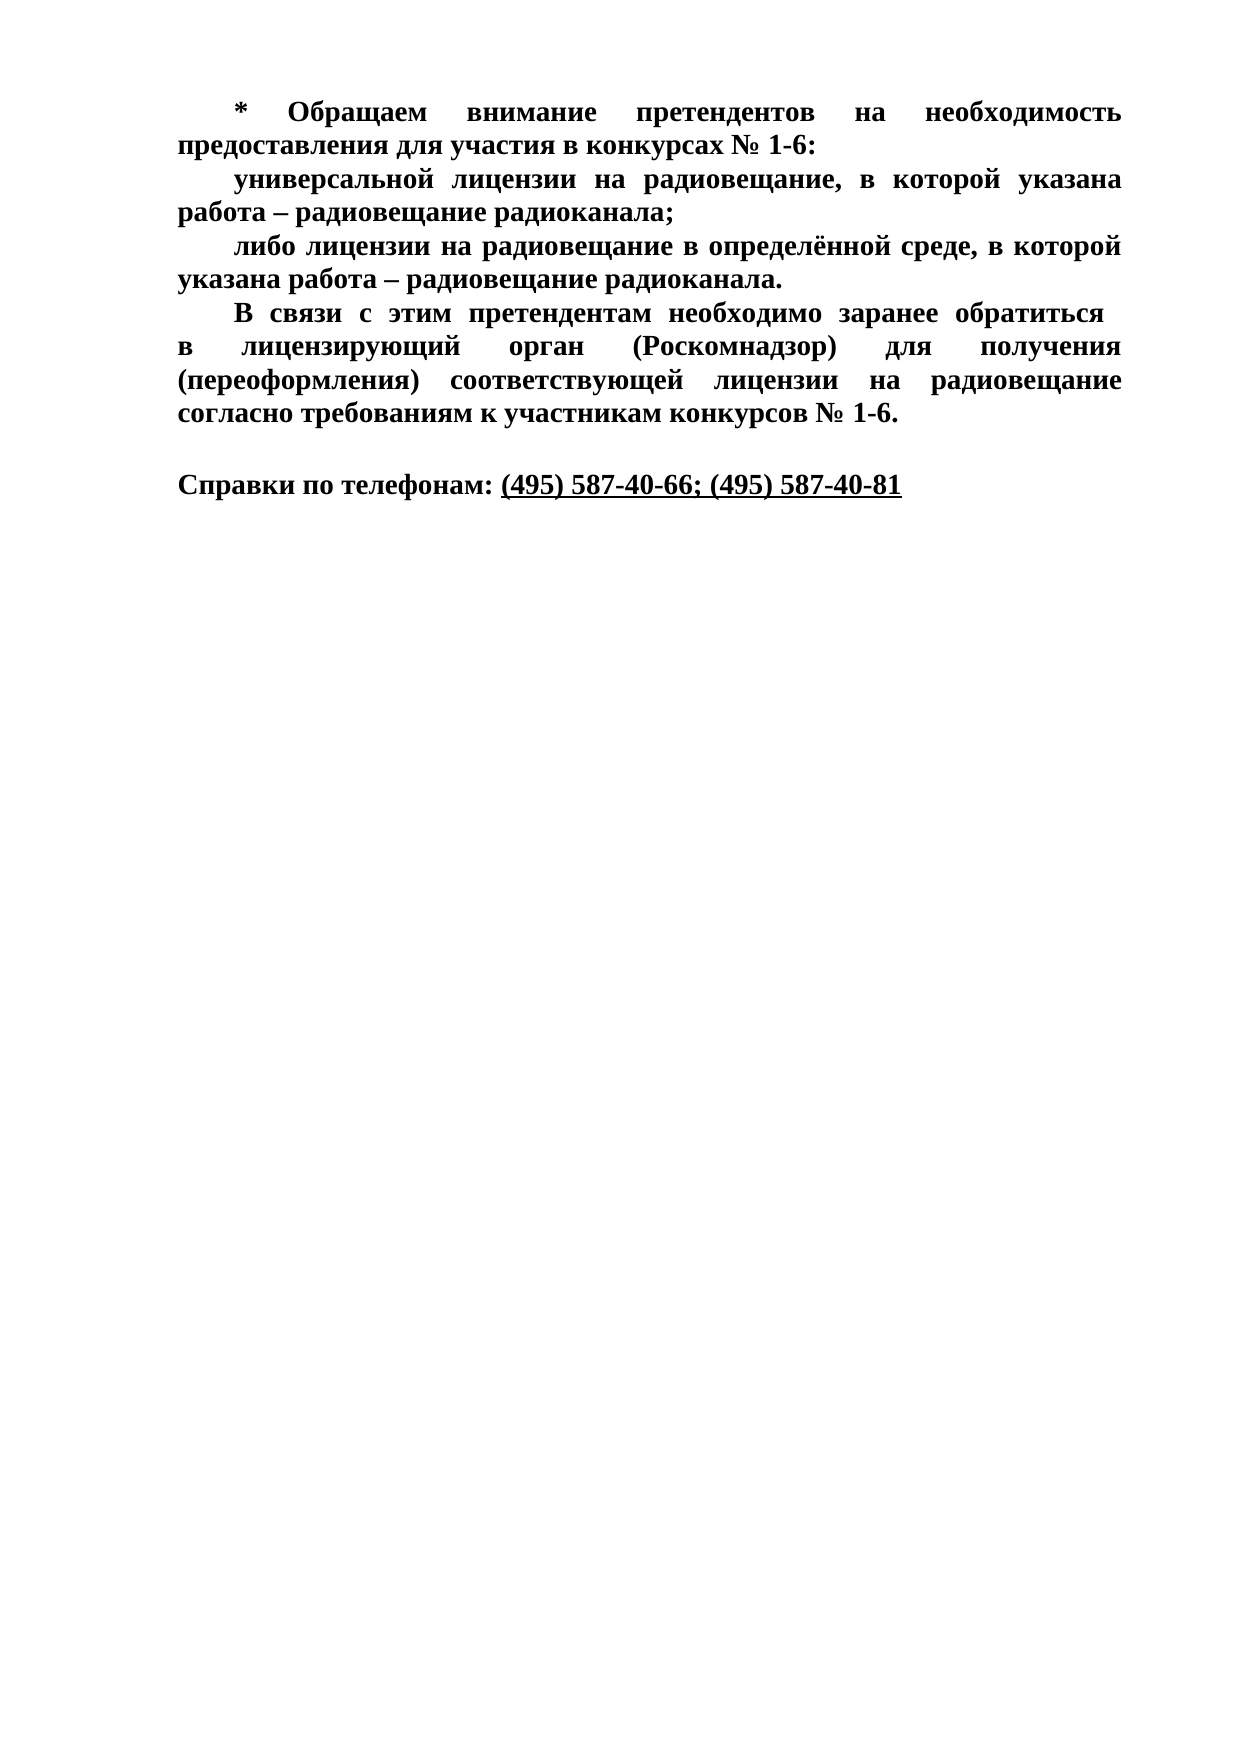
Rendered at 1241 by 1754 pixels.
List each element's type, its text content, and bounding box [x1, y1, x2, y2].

text * Обращаем внимание претендентов на необходимость предоставления для участия в конкурсах № 1-6: [177, 94, 1122, 161]
text универсальной лицензии на радиовещание, в которой указана работа – радиовещание радиоканала; [177, 161, 1122, 228]
text Справки по телефонам: (495) 587-40-66; (495) 587-40-81 [177, 467, 1122, 501]
text либо лицензии на радиовещание в определённой среде, в которой указана работа – радиовещание радиоканала. [177, 228, 1122, 295]
text В связи с этим претендентам необходимо заранее обратиться в лицензирующий орган (Роскомнадзор) для получения (переоформления) соответствующей лицензии на радиовещание согласно требованиям к участникам конкурсов № 1-6. [177, 295, 1122, 429]
